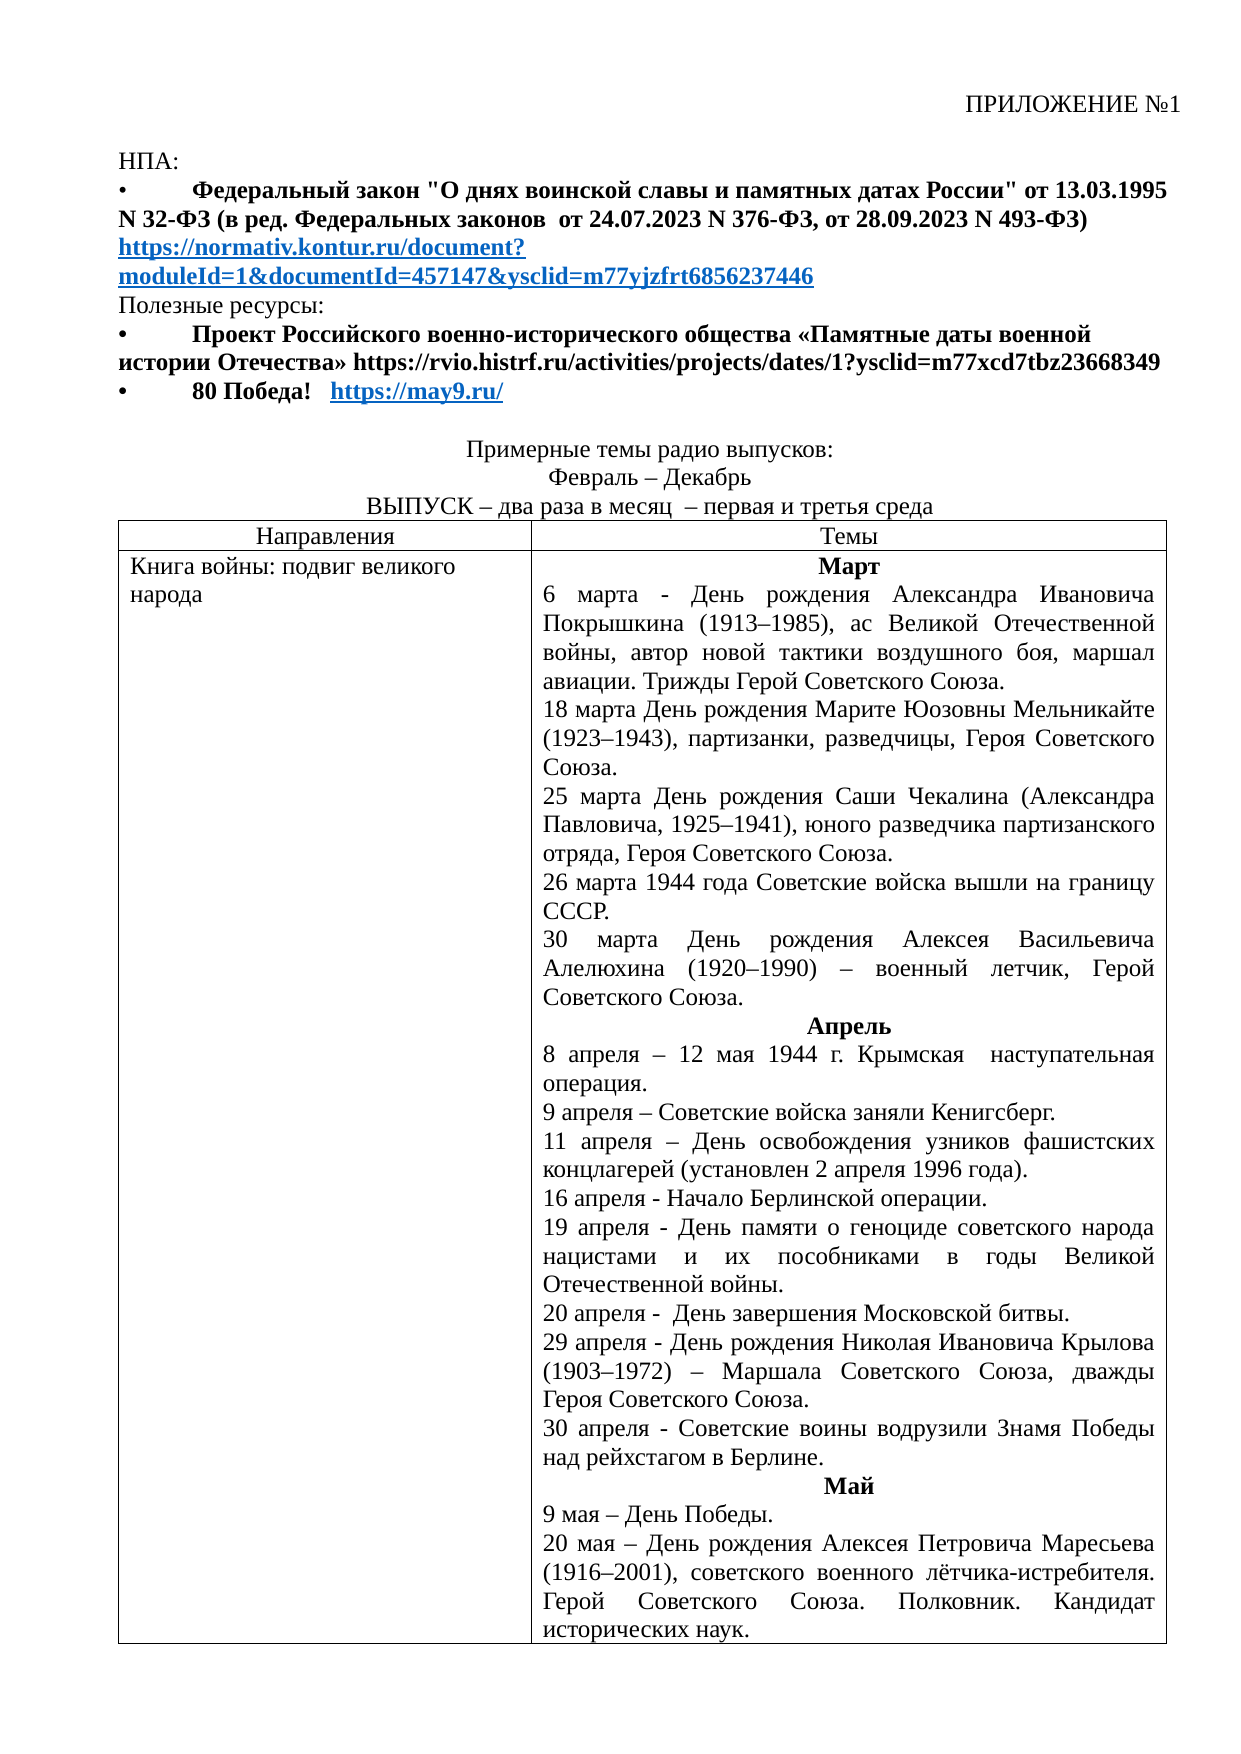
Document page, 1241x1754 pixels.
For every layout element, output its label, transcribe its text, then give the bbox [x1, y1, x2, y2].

text НПА: [118, 146, 1181, 175]
text Полезные ресурсы: [118, 290, 1181, 319]
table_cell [119, 551, 531, 1643]
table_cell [532, 551, 1166, 1643]
text Примерные темы радио выпусков: [118, 434, 1181, 462]
text • 80 Победа! https://may9.ru/ [118, 376, 1181, 405]
table_header Темы [532, 521, 1166, 550]
text Февраль – Декабрь [118, 462, 1181, 491]
text • Проект Российского военно-исторического общества «Памятные даты военной истории Отечества» https://rvio.histrf.ru/activities/projects/dates/1?ysclid=m77xcd7tbz23668349 [118, 319, 1181, 376]
text • Федеральный закон "О днях воинской славы и памятных датах России" от 13.03.1995 N 32-ФЗ (в ред. Федеральных законов от 24.07.2023 N 376-ФЗ, от 28.09.2023 N 493-ФЗ) https://normativ.kontur.ru/document?moduleId=1&documentId=457147&ysclid=m77yjzfrt6856237446 [118, 175, 1181, 290]
table_header Направления [119, 521, 531, 550]
text ПРИЛОЖЕНИЕ №1 [118, 89, 1181, 117]
text ВЫПУСК – два раза в месяц – первая и третья среда [118, 491, 1181, 520]
